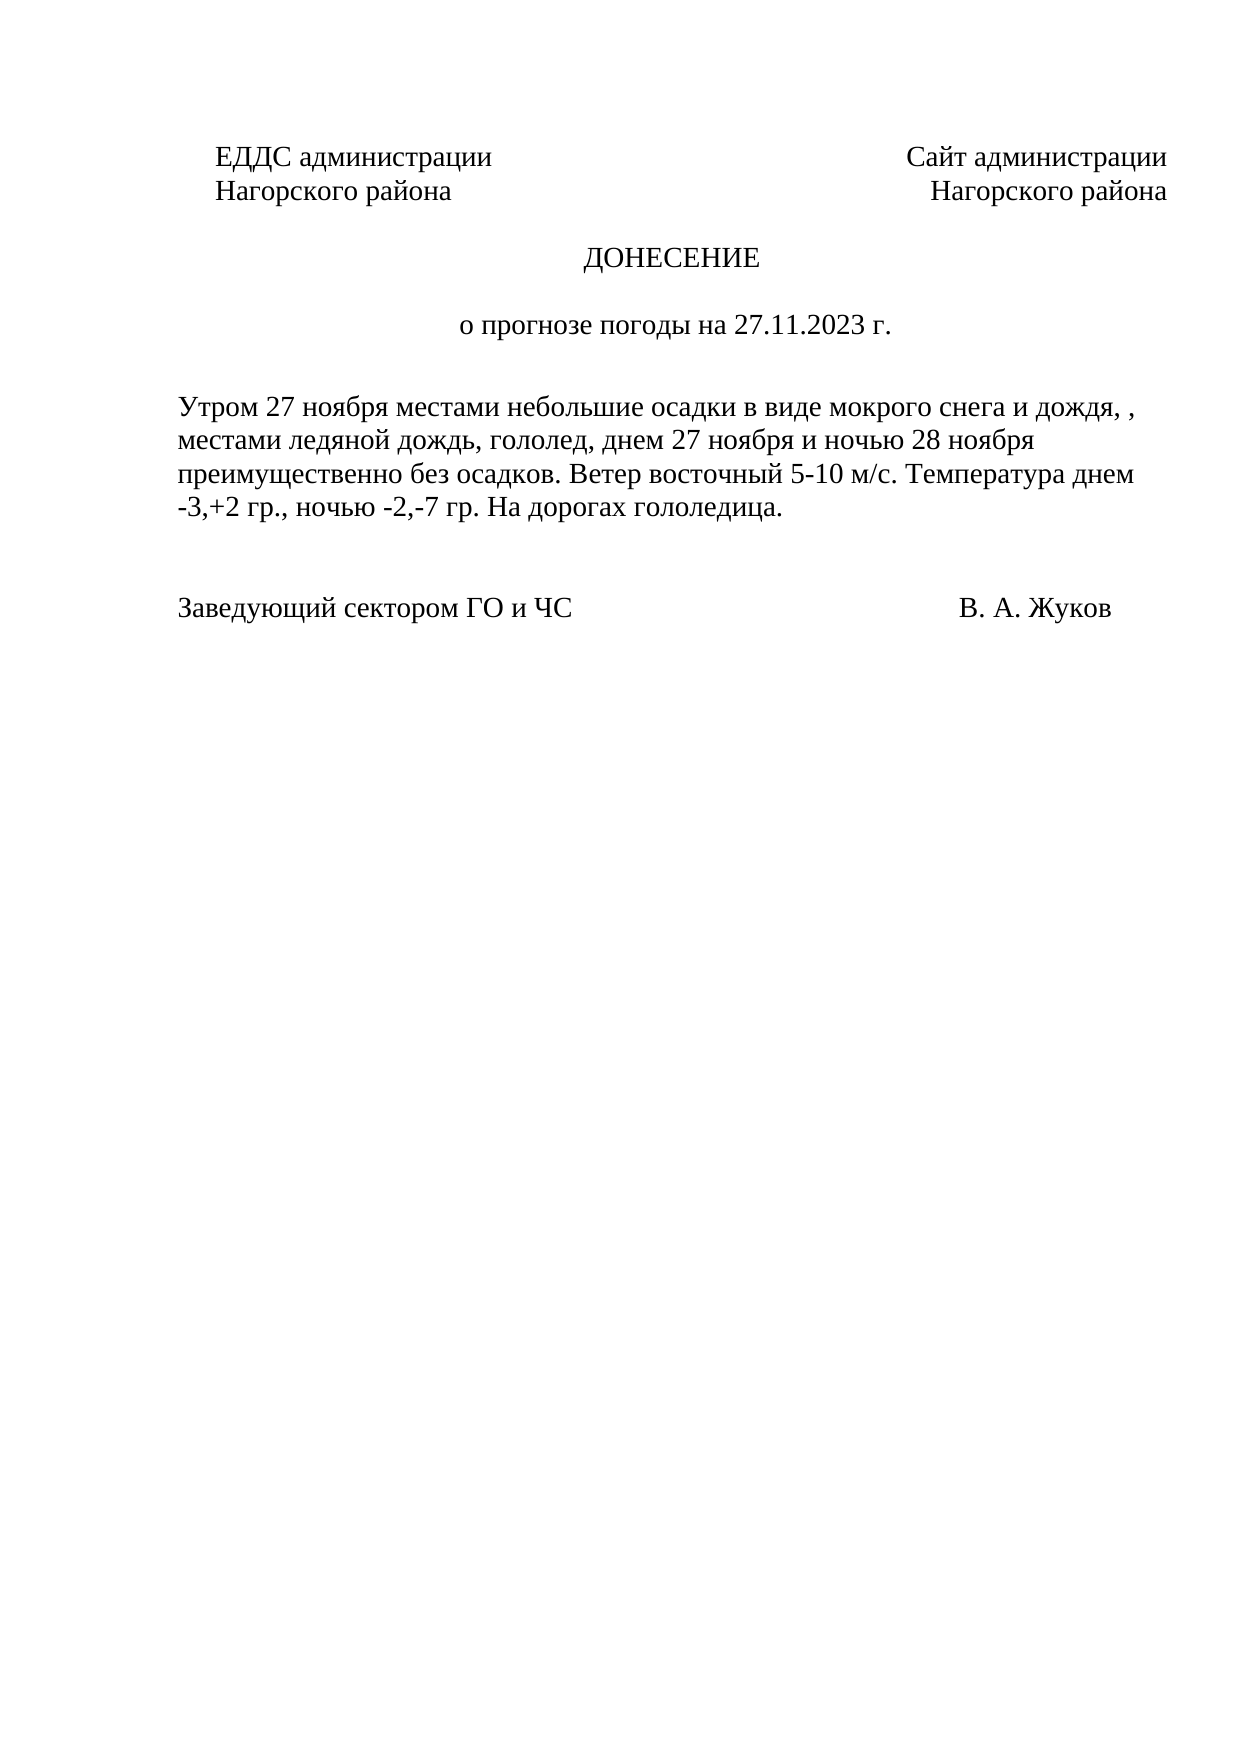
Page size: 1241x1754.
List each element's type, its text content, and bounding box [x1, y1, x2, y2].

table_header Сайт администрации Нагорского района [779, 140, 1178, 240]
text преимущественно без осадков. Ветер восточный 5-10 м/с. Температура днем [177, 456, 1167, 489]
text о прогнозе погоды на 27.11.2023 г. [177, 307, 1167, 341]
text Заведующий сектором ГО и ЧС В. А. Жуков [177, 590, 1167, 623]
text Утром 27 ноября местами небольшие осадки в виде мокрого снега и дождя, , [177, 389, 1167, 422]
text местами ледяной дождь, гололед, днем 27 ноября и ночью 28 ноября [177, 422, 1167, 456]
text ДОНЕСЕНИЕ [177, 185, 1167, 274]
text -3,+2 гр., ночью -2,-7 гр. На дорогах гололедица. [177, 489, 1167, 523]
table_header ЕДДС администрации Нагорского района [204, 140, 779, 240]
